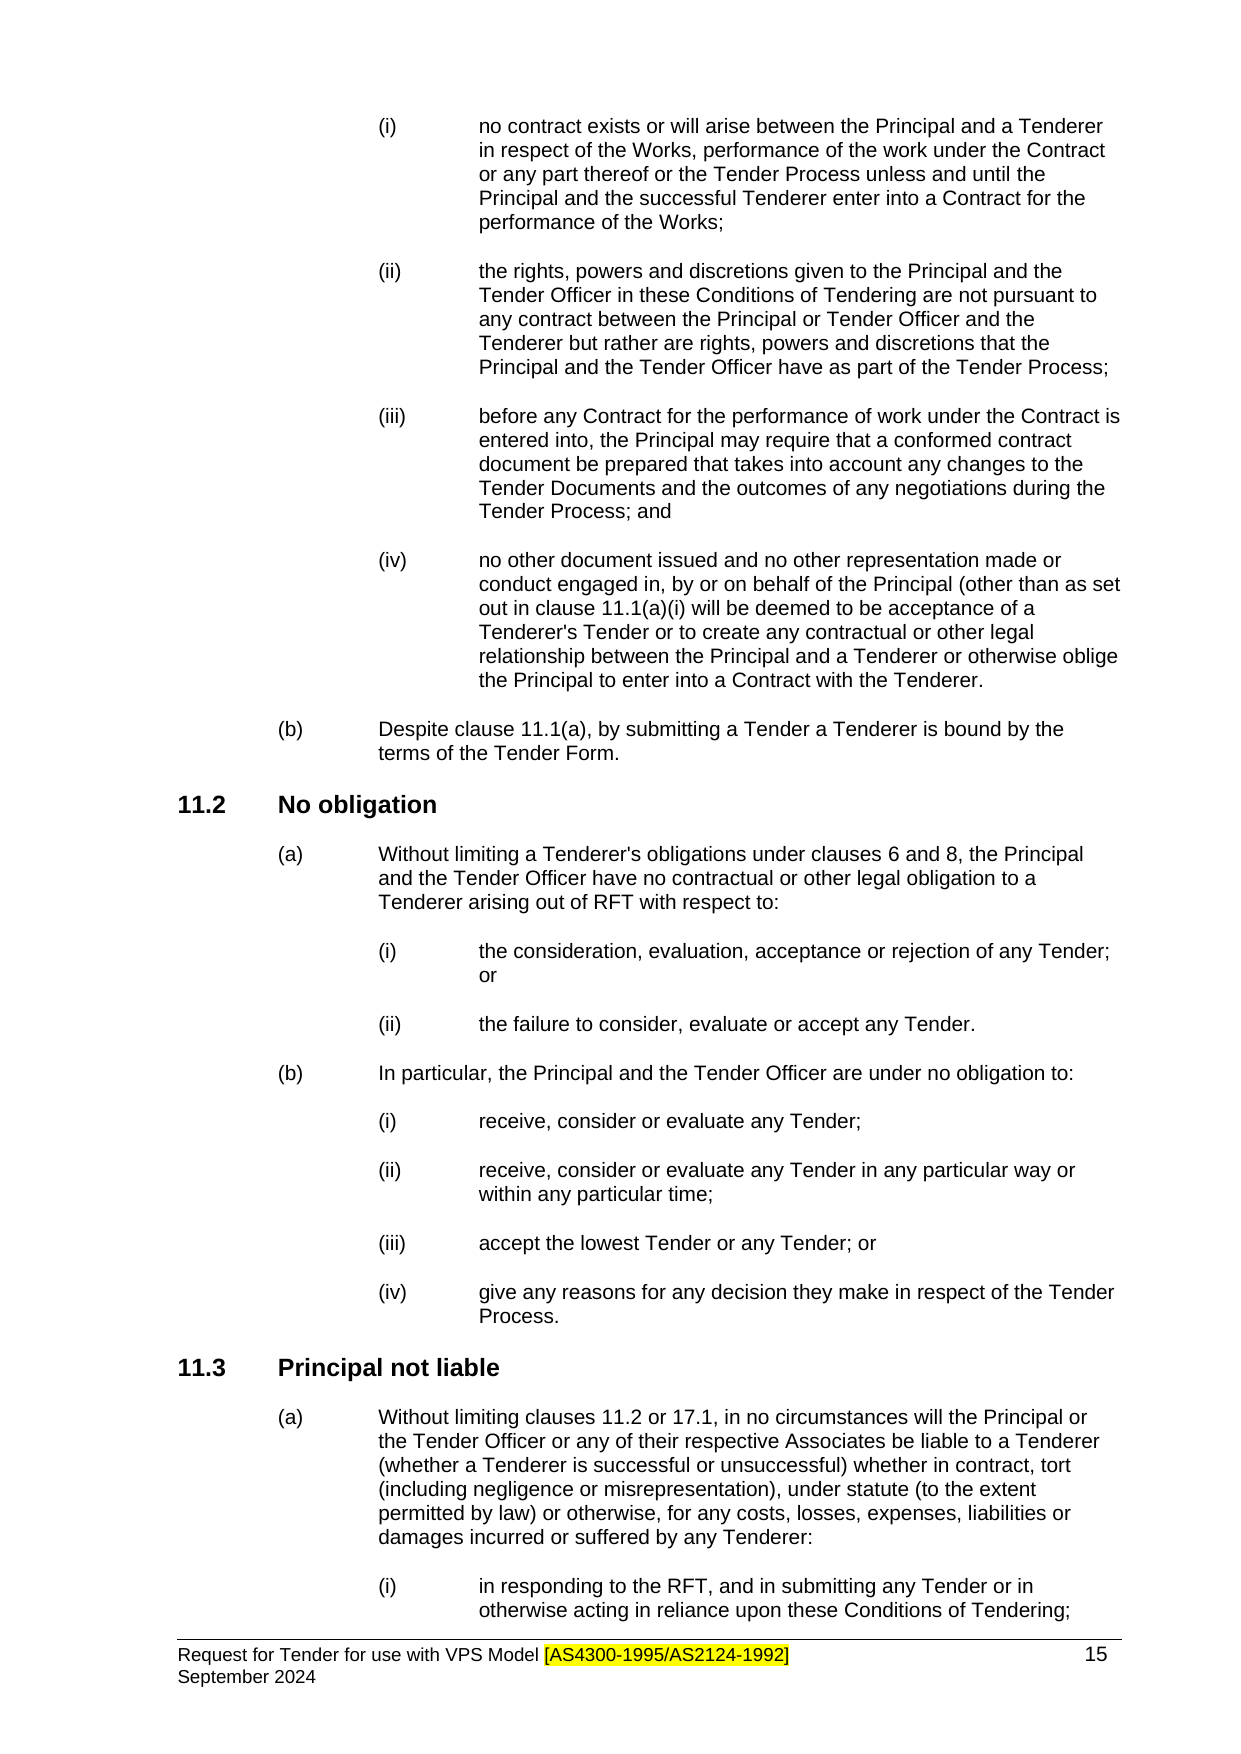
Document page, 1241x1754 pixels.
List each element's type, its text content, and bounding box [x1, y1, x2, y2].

subtitle Without limiting a Tenderer's obligations under clauses 6 and 8, the Principal and the Tender Officer have no contractual or other legal obligation to a Tenderer arising out of RFT with respect to: [278, 842, 1122, 913]
subtitle accept the lowest Tender or any Tender; or [378, 1231, 1122, 1255]
subtitle Without limiting clauses 11.2 or 17.1, in no circumstances will the Principal or the Tender Officer or any of their respective Associates be liable to a Tenderer (whether a Tenderer is successful or unsuccessful) whether in contract, tort (including negligence or misrepresentation), under statute (to the extent permitted by law) or otherwise, for any costs, losses, expenses, liabilities or damages incurred or suffered by any Tenderer: [278, 1405, 1122, 1548]
subtitle receive, consider or evaluate any Tender in any particular way or within any particular time; [378, 1158, 1122, 1206]
subtitle receive, consider or evaluate any Tender; [378, 1109, 1122, 1133]
subtitle the rights, powers and discretions given to the Principal and the Tender Officer in these Conditions of Tendering are not pursuant to any contract between the Principal or Tender Officer and the Tenderer but rather are rights, powers and discretions that the Principal and the Tender Officer have as part of the Tender Process; [378, 259, 1122, 378]
subtitle in responding to the RFT, and in submitting any Tender or in otherwise acting in reliance upon these Conditions of Tendering; [378, 1573, 1122, 1621]
subtitle Despite clause 11.1(a), by submitting a Tender a Tenderer is bound by the terms of the Tender Form. [278, 717, 1122, 765]
subtitle Principal not liable [177, 1353, 1122, 1382]
subtitle before any Contract for the performance of work under the Contract is entered into, the Principal may require that a conformed contract document be prepared that takes into account any changes to the Tender Documents and the outcomes of any negotiations during the Tender Process; and [378, 403, 1122, 523]
subtitle no other document issued and no other representation made or conduct engaged in, by or on behalf of the Principal (other than as set out in clause 11.1(a)(i) will be deemed to be acceptance of a Tenderer's Tender or to create any contractual or other legal relationship between the Principal and a Tenderer or otherwise oblige the Principal to enter into a Contract with the Tenderer. [378, 548, 1122, 692]
subtitle No obligation [177, 790, 1122, 819]
subtitle no contract exists or will arise between the Principal and a Tenderer in respect of the Works, performance of the work under the Contract or any part thereof or the Tender Process unless and until the Principal and the successful Tenderer enter into a Contract for the performance of the Works; [378, 114, 1122, 234]
subtitle the consideration, evaluation, acceptance or rejection of any Tender; or [378, 938, 1122, 986]
subtitle the failure to consider, evaluate or accept any Tender. [378, 1011, 1122, 1035]
subtitle give any reasons for any decision they make in respect of the Tender Process. [378, 1280, 1122, 1328]
subtitle In particular, the Principal and the Tender Officer are under no obligation to: [278, 1060, 1122, 1084]
